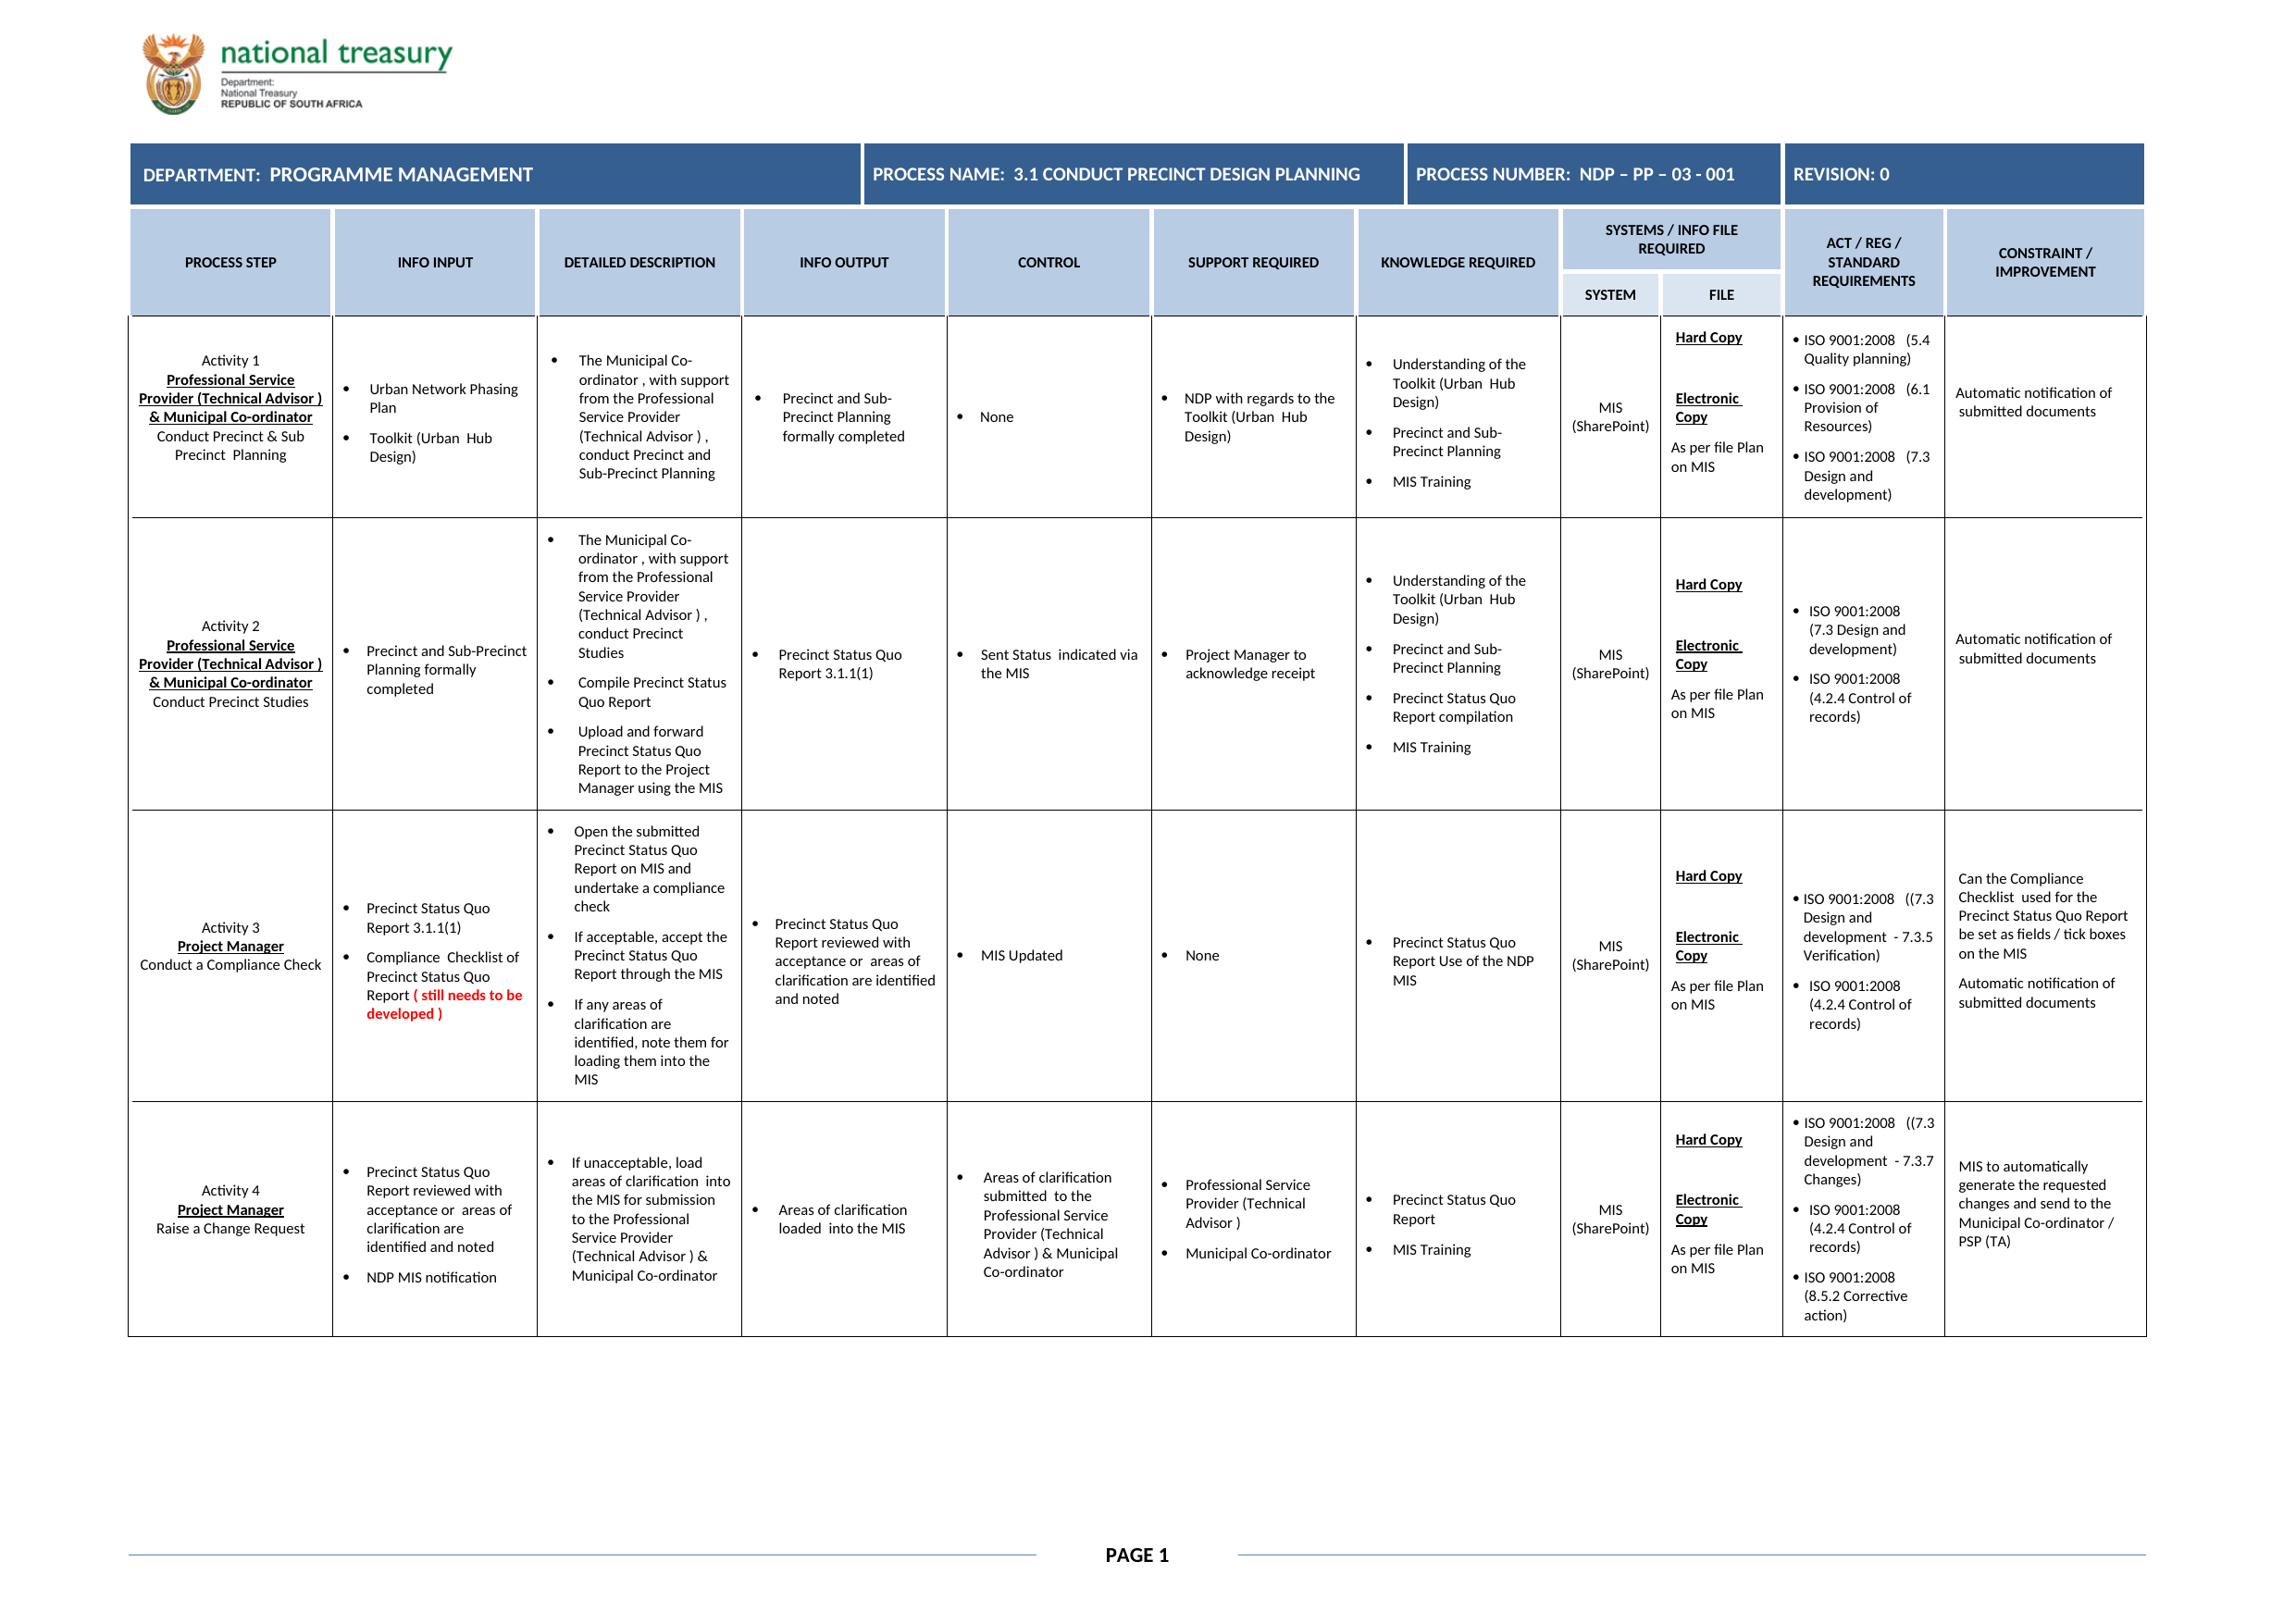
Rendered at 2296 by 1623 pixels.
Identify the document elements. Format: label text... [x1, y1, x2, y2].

table_cell MIS (SharePoint) [1561, 518, 1660, 809]
table_cell ISO 9001:2008 ((7.3 Design and development - 7.3.7 Changes) ISO 9001:2008 (4.2.4 Control of records) ISO 9001:2008 (8.5.2 Corrective action) [1783, 1102, 1944, 1336]
table_cell Precinct Status Quo Report reviewed with acceptance or areas of clarification are identified and noted NDP MIS notification [333, 1102, 537, 1336]
table_cell INFO INPUT [335, 209, 535, 316]
table_cell FILE [1663, 274, 1781, 316]
table_cell SUPPORT REQUIRED [1154, 209, 1354, 316]
table_cell DETAILED DESCRIPTION [540, 209, 740, 316]
table_header PROCESS NAME: 3.1 CONDUCT PRECINCT DESIGN PLANNING [864, 143, 1404, 204]
table_cell Project Manager to acknowledge receipt [1152, 518, 1356, 809]
table_cell ACT / REG / STANDARD REQUIREMENTS [1785, 209, 1943, 316]
table_cell PROCESS STEP [130, 209, 330, 316]
table_cell Areas of clarification loaded into the MIS [742, 1102, 947, 1336]
table_cell MIS to automatically generate the requested changes and send to the Municipal Co-ordinator / PSP (TA) [1945, 1101, 2146, 1336]
table_cell SYSTEM [1563, 274, 1658, 316]
table_cell Can the Compliance Checklist used for the Precinct Status Quo Report be set as fields / tick boxes on the MIS Automatic notification of submitted documents [1945, 810, 2146, 1100]
table_cell Precinct and Sub-Precinct Planning formally completed [742, 316, 947, 517]
table_header REVISION: 0 [1785, 143, 2144, 204]
table_cell None [948, 316, 1151, 517]
table_cell Professional Service Provider (Technical Advisor ) Municipal Co-ordinator [1152, 1102, 1356, 1336]
table_cell Precinct Status Quo Report Use of the NDP MIS [1357, 811, 1560, 1100]
table_cell Automatic notification of submitted documents [1945, 316, 2146, 517]
table_cell Hard Copy Electronic Copy As per file Plan on MIS [1661, 518, 1782, 809]
table_cell The Municipal Co-ordinator , with support from the Professional Service Provider (Technical Advisor ) , conduct Precinct and Sub-Precinct Planning [538, 316, 741, 517]
table_header DEPARTMENT: PROGRAMME MANAGEMENT [130, 143, 861, 204]
table_cell Open the submitted Precinct Status Quo Report on MIS and undertake a compliance check If acceptable, accept the Precinct Status Quo Report through the MIS If any areas of clarification are identified, note them for loading them into the MIS [538, 811, 741, 1100]
table_header PROCESS NUMBER: NDP – PP – 03 - 001 [1408, 143, 1781, 204]
table_cell The Municipal Co-ordinator , with support from the Professional Service Provider (Technical Advisor ) , conduct Precinct Studies Compile Precinct Status Quo Report Upload and forward Precinct Status Quo Report to the Project Manager using the MIS [538, 518, 741, 809]
table_cell Precinct Status Quo Report reviewed with acceptance or areas of clarification are identified and noted [742, 811, 947, 1100]
table_cell Activity 1 Professional Service Provider (Technical Advisor ) & Municipal Co-ordinator Conduct Precinct & Sub Precinct Planning [129, 316, 332, 517]
table_cell Understanding of the Toolkit (Urban Hub Design) Precinct and Sub-Precinct Planning MIS Training [1357, 316, 1560, 517]
table_cell Hard Copy Electronic Copy As per file Plan on MIS [1661, 316, 1782, 517]
table_cell Sent Status indicated via the MIS [948, 518, 1151, 809]
table_cell MIS (SharePoint) [1561, 316, 1660, 517]
table_cell MIS (SharePoint) [1561, 811, 1660, 1100]
picture [139, 27, 469, 115]
table_cell Hard Copy Electronic Copy As per file Plan on MIS [1661, 811, 1782, 1100]
table_cell If unacceptable, load areas of clarification into the MIS for submission to the Professional Service Provider (Technical Advisor ) & Municipal Co-ordinator [538, 1102, 741, 1336]
table_cell Precinct Status Quo Report MIS Training [1357, 1102, 1560, 1336]
table_cell Hard Copy Electronic Copy As per file Plan on MIS [1661, 1102, 1782, 1336]
table_cell KNOWLEDGE REQUIRED [1359, 209, 1558, 316]
table_cell Activity 2 Professional Service Provider (Technical Advisor ) & Municipal Co-ordinator Conduct Precinct Studies [129, 517, 332, 809]
table_cell CONSTRAINT / IMPROVEMENT [1947, 209, 2144, 316]
table_cell None [1152, 811, 1356, 1100]
table_cell Areas of clarification submitted to the Professional Service Provider (Technical Advisor ) & Municipal Co-ordinator [948, 1102, 1151, 1336]
table_cell MIS (SharePoint) [1561, 1102, 1660, 1336]
table_cell ISO 9001:2008 ((7.3 Design and development - 7.3.5 Verification) ISO 9001:2008 (4.2.4 Control of records) [1783, 811, 1944, 1100]
table_cell Understanding of the Toolkit (Urban Hub Design) Precinct and Sub-Precinct Planning Precinct Status Quo Report compilation MIS Training [1357, 518, 1560, 809]
table_cell ISO 9001:2008 (5.4 Quality planning) ISO 9001:2008 (6.1 Provision of Resources) ISO 9001:2008 (7.3 Design and development) [1783, 316, 1944, 517]
table_cell Activity 4 Project Manager Raise a Change Request [129, 1101, 332, 1336]
table_cell Precinct Status Quo Report 3.1.1(1) Compliance Checklist of Precinct Status Quo Report ( still needs to be developed ) [333, 811, 537, 1100]
table_cell NDP with regards to the Toolkit (Urban Hub Design) [1152, 316, 1356, 517]
table_cell Precinct Status Quo Report 3.1.1(1) [742, 518, 947, 809]
table_cell Precinct and Sub-Precinct Planning formally completed [333, 518, 537, 809]
table_cell Automatic notification of submitted documents [1945, 517, 2146, 809]
table_cell CONTROL [949, 209, 1149, 316]
table_cell ISO 9001:2008 (7.3 Design and development) ISO 9001:2008 (4.2.4 Control of records) [1783, 518, 1944, 809]
table_cell Activity 3 Project Manager Conduct a Compliance Check [129, 810, 332, 1100]
table_cell INFO OUTPUT [744, 209, 945, 316]
table_cell SYSTEMS / INFO FILE REQUIRED [1563, 209, 1781, 269]
table_cell MIS Updated [948, 811, 1151, 1100]
table_cell Urban Network Phasing Plan Toolkit (Urban Hub Design) [333, 316, 537, 517]
